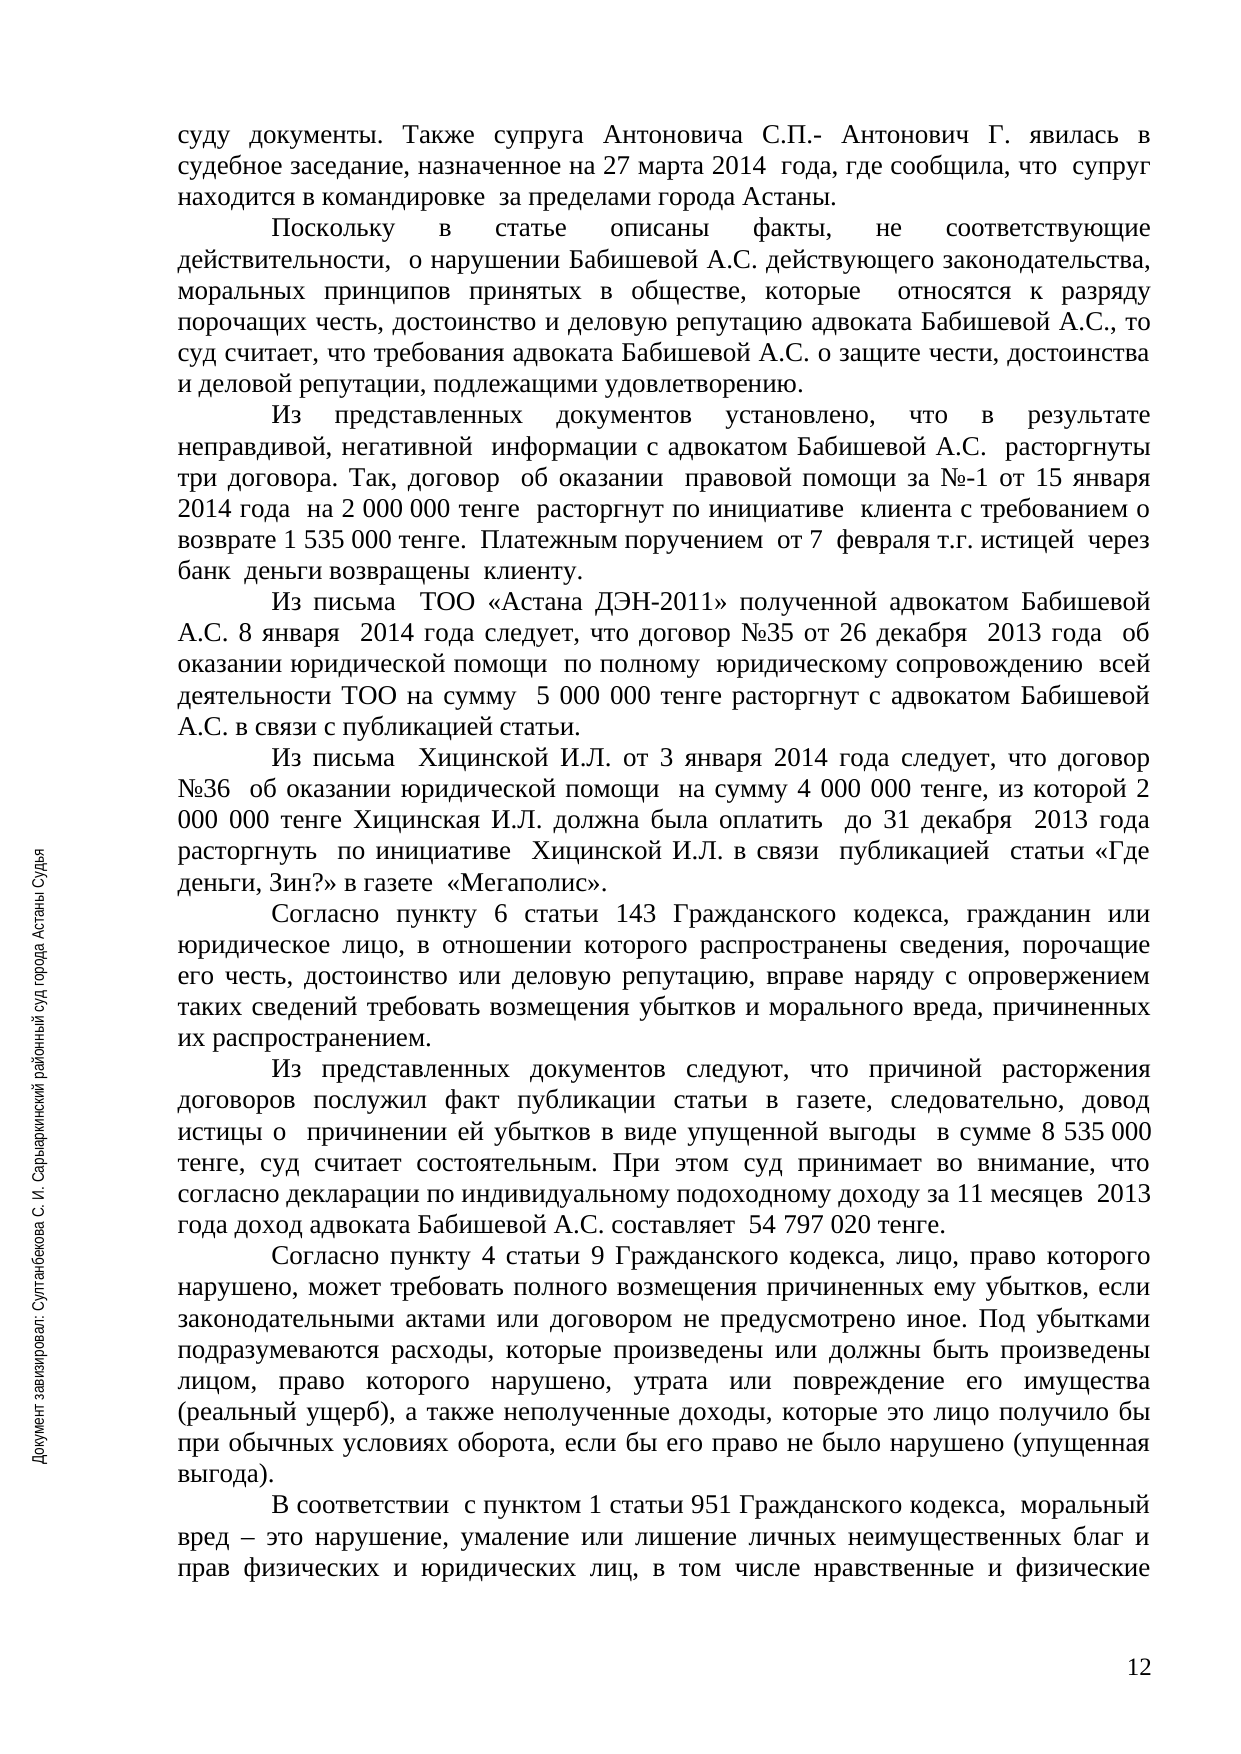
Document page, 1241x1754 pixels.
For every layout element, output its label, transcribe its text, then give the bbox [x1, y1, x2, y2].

text Согласно пункту 4 статьи 9 Гражданского кодекса, лицо, право которого нарушено, может требовать полного возмещения причиненных ему убытков, если законодательными актами или договором не предусмотрено иное. Под убытками подразумеваются расходы, которые произведены или должны быть произведены лицом, право которого нарушено, утрата или повреждение его имущества (реальный ущерб), а также неполученные доходы, которые это лицо получило бы при обычных условиях оборота, если бы его право не было нарушено (упущенная выгода). [177, 1239, 1152, 1488]
text Из письма ТОО «Астана ДЭН-2011» полученной адвокатом Бабишевой А.С. 8 января 2014 года следует, что договор №35 от 26 декабря 2013 года об оказании юридической помощи по полному юридическому сопровождению всей деятельности ТОО на сумму 5 000 000 тенге расторгнут с адвокатом Бабишевой А.С. в связи с публикацией статьи. [177, 585, 1152, 741]
text Из представленных документов следуют, что причиной расторжения договоров послужил факт публикации статьи в газете, следовательно, довод истицы о причинении ей убытков в виде упущенной выгоды в сумме 8 535 000 тенге, суд считает состоятельным. При этом суд принимает во внимание, что согласно декларации по индивидуальному подоходному доходу за 11 месяцев 2013 года доход адвоката Бабишевой А.С. составляет 54 797 020 тенге. [177, 1052, 1152, 1239]
text Поскольку в статье описаны факты, не соответствующие действительности, о нарушении Бабишевой А.С. действующего законодательства, моральных принципов принятых в обществе, которые относятся к разряду порочащих честь, достоинство и деловую репутацию адвоката Бабишевой А.С., то суд считает, что требования адвоката Бабишевой А.С. о защите чести, достоинства и деловой репутации, подлежащими удовлетворению. [177, 212, 1152, 398]
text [177, 1488, 1152, 1582]
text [177, 118, 1152, 212]
text Согласно пункту 6 статьи 143 Гражданского кодекса, гражданин или юридическое лицо, в отношении которого распространены сведения, порочащие его честь, достоинство или деловую репутацию, вправе наряду с опровержением таких сведений требовать возмещения убытков и морального вреда, причиненных их распространением. [177, 897, 1152, 1052]
text Из письма Хицинской И.Л. от 3 января 2014 года следует, что договор №36 об оказании юридической помощи на сумму 4 000 000 тенге, из которой 2 000 000 тенге Хицинская И.Л. должна была оплатить до 31 декабря 2013 года расторгнуть по инициативе Хицинской И.Л. в связи публикацией статьи «Где деньги, Зин?» в газете «Мегаполис». [177, 741, 1152, 897]
text Из представленных документов установлено, что в результате неправдивой, негативной информации с адвокатом Бабишевой А.С. расторгнуты три договора. Так, договор об оказании правовой помощи за №-1 от 15 января 2014 года на 2 000 000 тенге расторгнут по инициативе клиента с требованием о возврате 1 535 000 тенге. Платежным поручением от 7 февраля т.г. истицей через банк деньги возвращены клиенту. [177, 398, 1152, 585]
